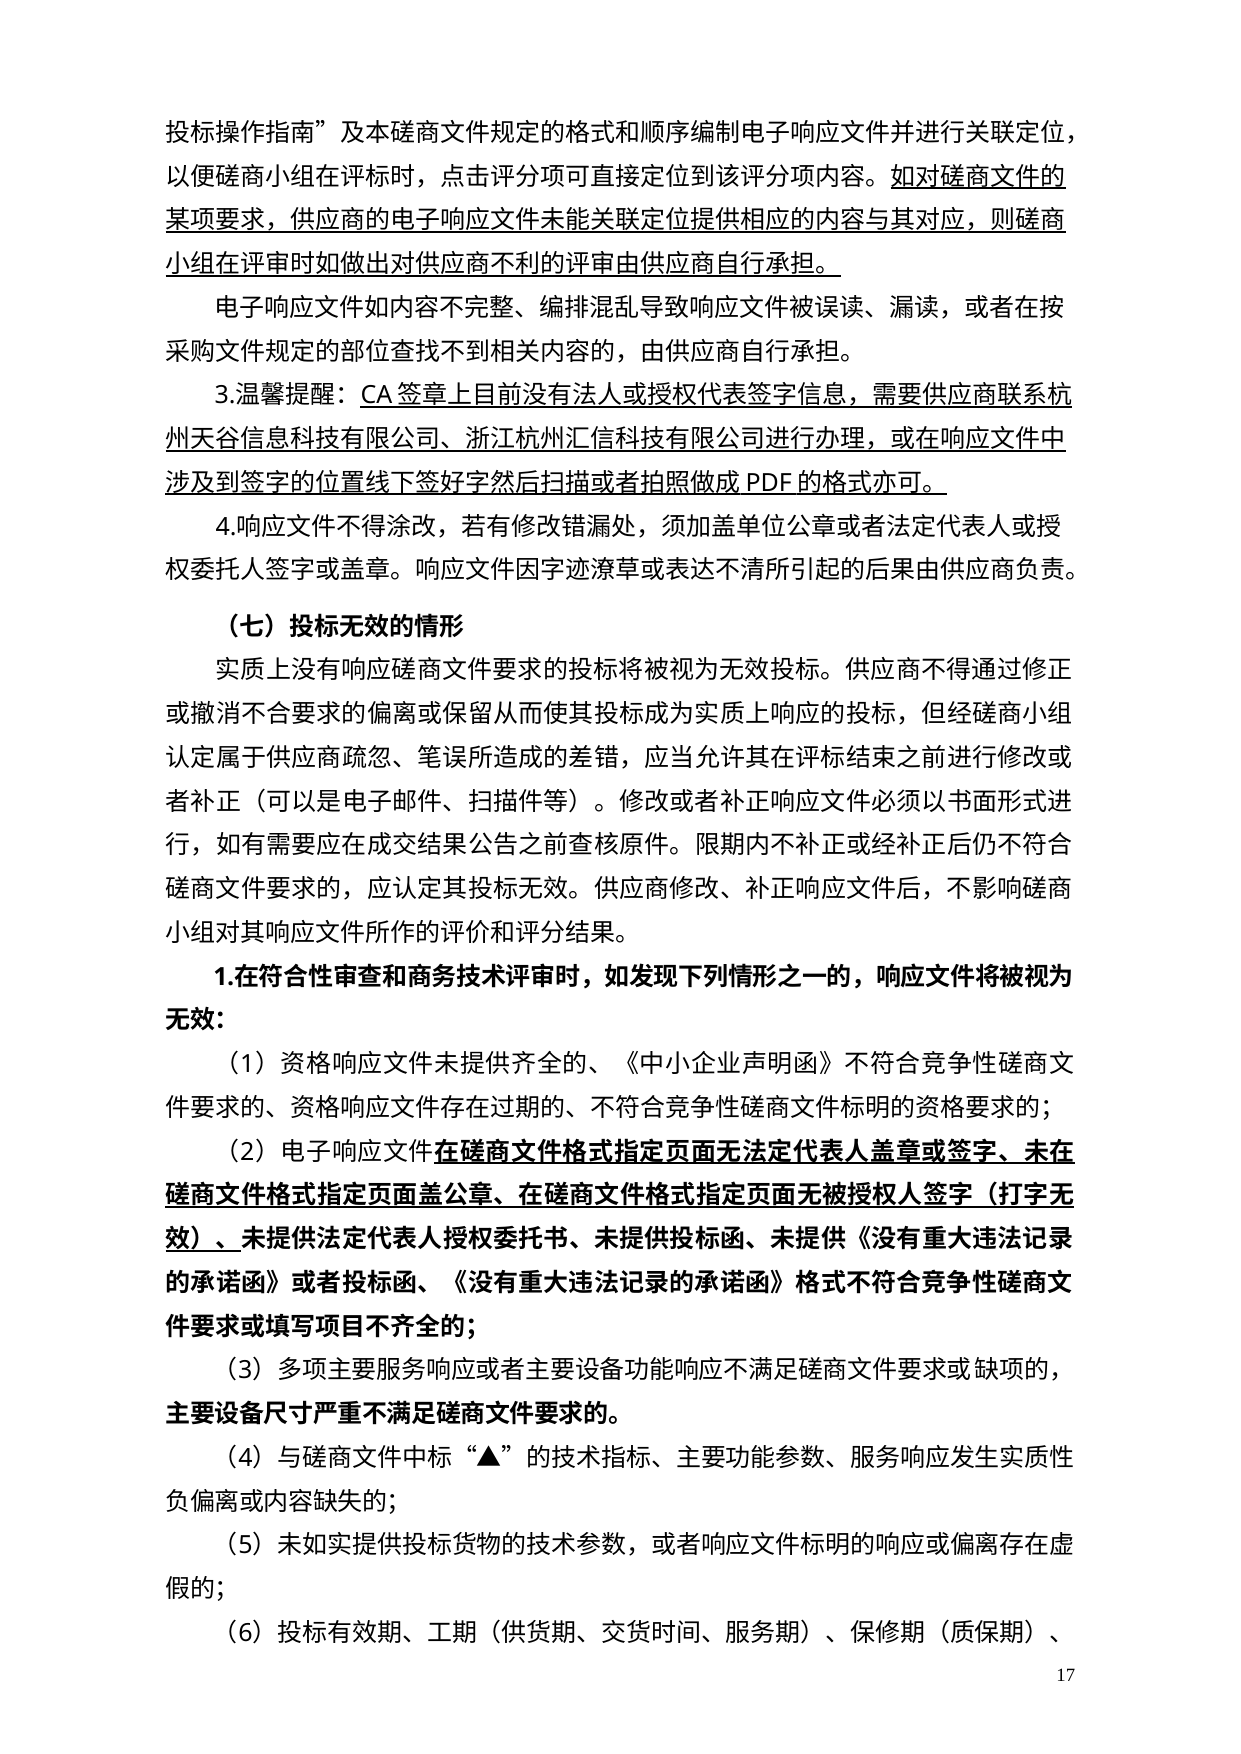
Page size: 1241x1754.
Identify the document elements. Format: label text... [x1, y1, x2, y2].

text （1）资格响应文件未提供齐全的、《中小企业声明函》不符合竞争性磋商文件要求的、资格响应文件存在过期的、不符合竞争性磋商文件标明的资格要求的； [165, 1038, 1075, 1125]
text （2）电子响应文件在磋商文件格式指定页面无法定代表人盖章或签字、未在磋商文件格式指定页面盖公章、在磋商文件格式指定页面无被授权人签字（打字无效）、未提供法定代表人授权委托书、未提供投标函、未提供《没有重大违法记录的承诺函》或者投标函、《没有重大违法记录的承诺函》格式不符合竞争性磋商文件要求或填写项目不齐全的； [165, 1125, 1075, 1344]
text （七）投标无效的情形 [165, 600, 1075, 644]
text 1.在符合性审查和商务技术评审时，如发现下列情形之一的，响应文件将被视为无效： [165, 950, 1075, 1038]
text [165, 106, 1075, 281]
text 3.温馨提醒：CA签章上目前没有法人或授权代表签字信息，需要供应商联系杭州天谷信息科技有限公司、浙江杭州汇信科技有限公司进行办理，或在响应文件中涉及到签字的位置线下签好字然后扫描或者拍照做成PDF的格式亦可。 [165, 369, 1075, 500]
text 实质上没有响应磋商文件要求的投标将被视为无效投标。供应商不得通过修正或撤消不合要求的偏离或保留从而使其投标成为实质上响应的投标，但经磋商小组认定属于供应商疏忽、笔误所造成的差错，应当允许其在评标结束之前进行修改或者补正（可以是电子邮件、扫描件等）。修改或者补正响应文件必须以书面形式进行，如有需要应在成交结果公告之前查核原件。限期内不补正或经补正后仍不符合磋商文件要求的，应认定其投标无效。供应商修改、补正响应文件后，不影响磋商小组对其响应文件所作的评价和评分结果。 [165, 644, 1075, 950]
text 4.响应文件不得涂改，若有修改错漏处，须加盖单位公章或者法定代表人或授权委托人签字或盖章。响应文件因字迹潦草或表达不清所引起的后果由供应商负责。 [165, 500, 1075, 588]
text 电子响应文件如内容不完整、编排混乱导致响应文件被误读、漏读，或者在按采购文件规定的部位查找不到相关内容的，由供应商自行承担。 [165, 281, 1075, 369]
text （3）多项主要服务响应或者主要设备功能响应不满足磋商文件要求或缺项的，主要设备尺寸严重不满足磋商文件要求的。 [165, 1344, 1075, 1431]
text （5）未如实提供投标货物的技术参数，或者响应文件标明的响应或偏离存在虚假的； [165, 1519, 1075, 1606]
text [165, 1606, 1075, 1650]
text （4）与磋商文件中标“▲”的技术指标、主要功能参数、服务响应发生实质性负偏离或内容缺失的； [165, 1431, 1075, 1519]
